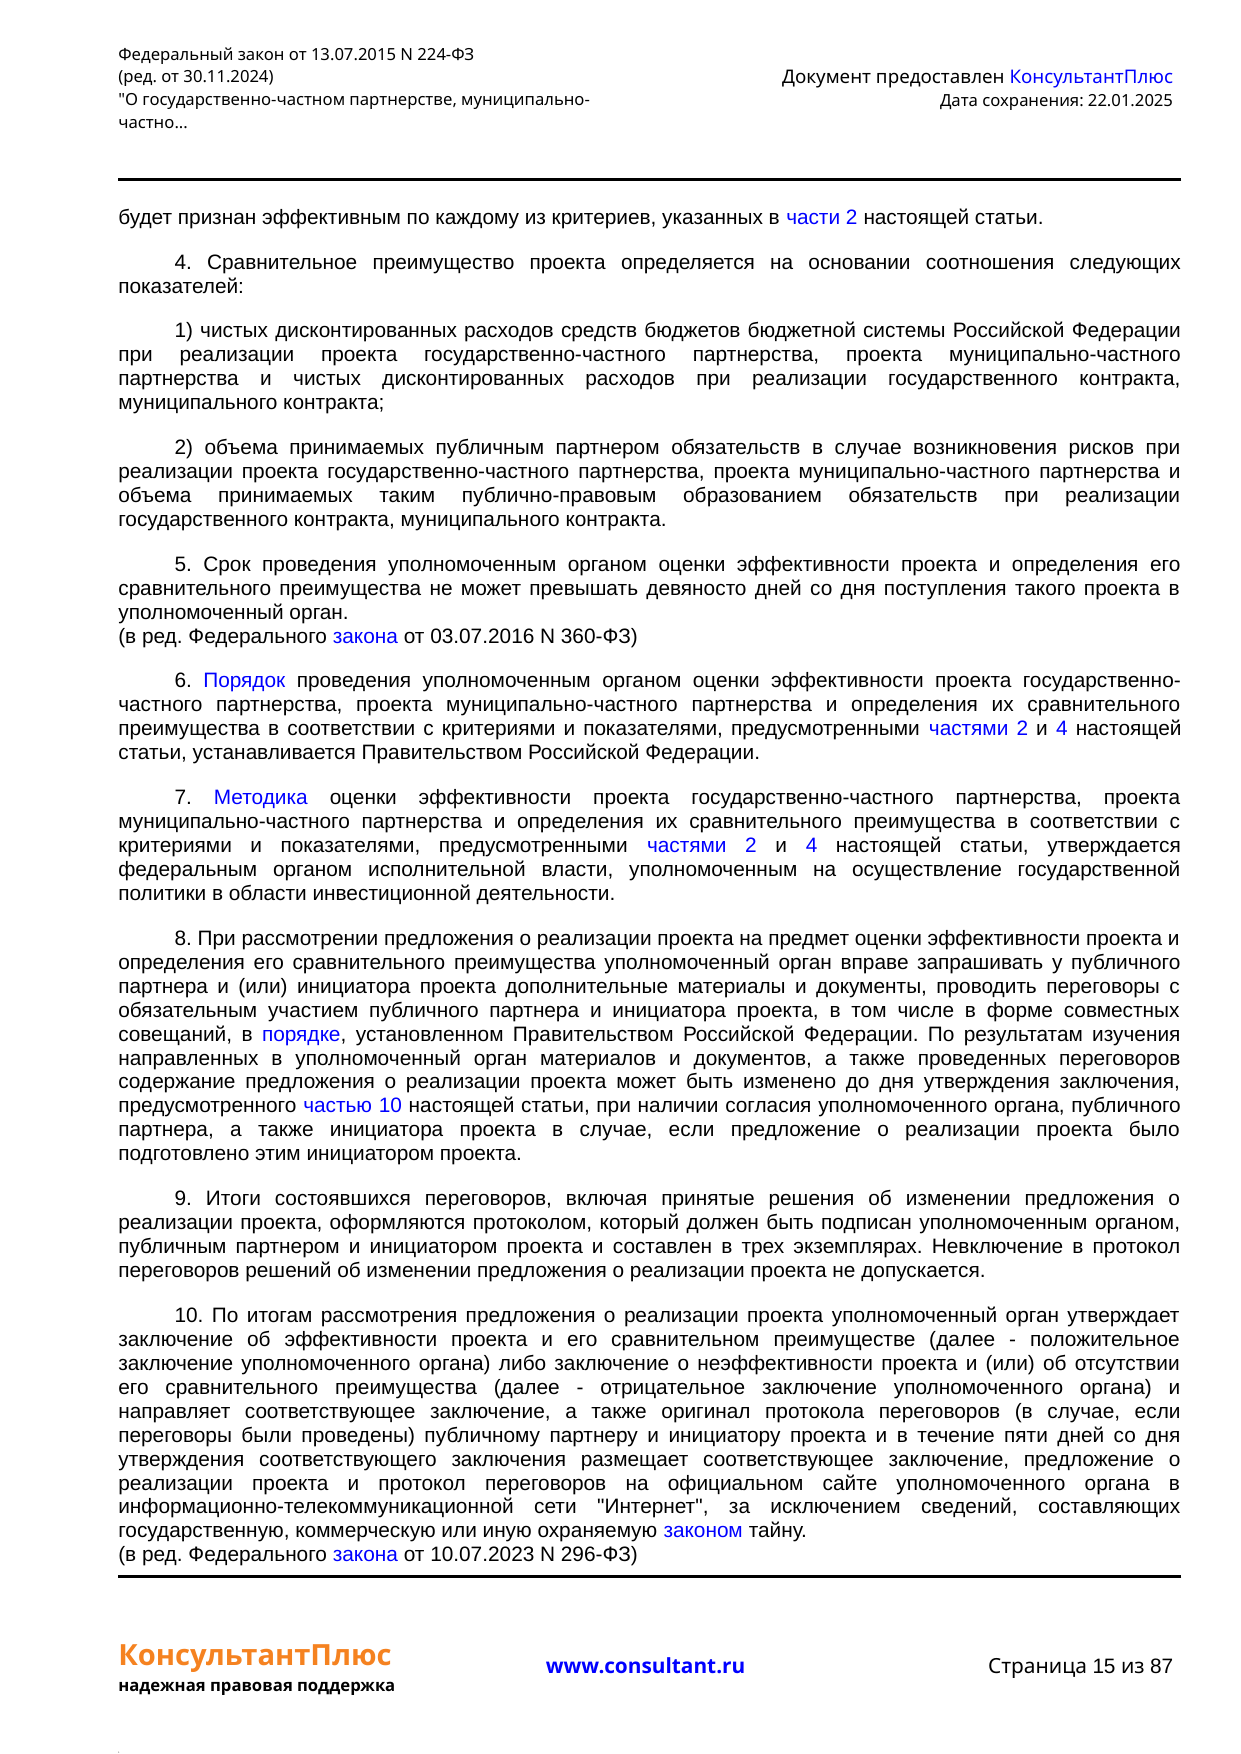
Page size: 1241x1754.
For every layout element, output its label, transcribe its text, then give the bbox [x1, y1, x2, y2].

text 1) чистых дисконтированных расходов средств бюджетов бюджетной системы Российской Федерации при реализации проекта государственно-частного партнерства, проекта муниципально-частного партнерства и чистых дисконтированных расходов при реализации государственного контракта, муниципального контракта; [118, 318, 1181, 414]
text 5. Срок проведения уполномоченным органом оценки эффективности проекта и определения его сравнительного преимущества не может превышать девяносто дней со дня поступления такого проекта в уполномоченный орган. [118, 552, 1181, 623]
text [118, 205, 1181, 229]
text 6. Порядок проведения уполномоченным органом оценки эффективности проекта государственно-частного партнерства, проекта муниципально-частного партнерства и определения их сравнительного преимущества в соответствии с критериями и показателями, предусмотренными частями 2 и 4 настоящей статьи, устанавливается Правительством Российской Федерации. [118, 668, 1181, 764]
text 10. По итогам рассмотрения предложения о реализации проекта уполномоченный орган утверждает заключение об эффективности проекта и его сравнительном преимуществе (далее - положительное заключение уполномоченного органа) либо заключение о неэффективности проекта и (или) об отсутствии его сравнительного преимущества (далее - отрицательное заключение уполномоченного органа) и направляет соответствующее заключение, а также оригинал протокола переговоров (в случае, если переговоры были проведены) публичному партнеру и инициатору проекта и в течение пяти дней со дня утверждения соответствующего заключения размещает соответствующее заключение, предложение о реализации проекта и протокол переговоров на официальном сайте уполномоченного органа в информационно-телекоммуникационной сети "Интернет", за исключением сведений, составляющих государственную, коммерческую или иную охраняемую законом тайну. [118, 1303, 1181, 1542]
text 8. При рассмотрении предложения о реализации проекта на предмет оценки эффективности проекта и определения его сравнительного преимущества уполномоченный орган вправе запрашивать у публичного партнера и (или) инициатора проекта дополнительные материалы и документы, проводить переговоры с обязательным участием публичного партнера и инициатора проекта, в том числе в форме совместных совещаний, в порядке, установленном Правительством Российской Федерации. По результатам изучения направленных в уполномоченный орган материалов и документов, а также проведенных переговоров содержание предложения о реализации проекта может быть изменено до дня утверждения заключения, предусмотренного частью 10 настоящей статьи, при наличии согласия уполномоченного органа, публичного партнера, а также инициатора проекта в случае, если предложение о реализации проекта было подготовлено этим инициатором проекта. [118, 926, 1181, 1165]
text 7. Методика оценки эффективности проекта государственно-частного партнерства, проекта муниципально-частного партнерства и определения их сравнительного преимущества в соответствии с критериями и показателями, предусмотренными частями 2 и 4 настоящей статьи, утверждается федеральным органом исполнительной власти, уполномоченным на осуществление государственной политики в области инвестиционной деятельности. [118, 785, 1181, 905]
text (в ред. Федерального закона от 10.07.2023 N 296-ФЗ) [118, 1542, 1181, 1566]
text (в ред. Федерального закона от 03.07.2016 N 360-ФЗ) [118, 623, 1181, 647]
text 9. Итоги состоявшихся переговоров, включая принятые решения об изменении предложения о реализации проекта, оформляются протоколом, который должен быть подписан уполномоченным органом, публичным партнером и инициатором проекта и составлен в трех экземплярах. Невключение в протокол переговоров решений об изменении предложения о реализации проекта не допускается. [118, 1186, 1181, 1282]
text 2) объема принимаемых публичным партнером обязательств в случае возникновения рисков при реализации проекта государственно-частного партнерства, проекта муниципально-частного партнерства и объема принимаемых таким публично-правовым образованием обязательств при реализации государственного контракта, муниципального контракта. [118, 435, 1181, 531]
text 4. Сравнительное преимущество проекта определяется на основании соотношения следующих показателей: [118, 249, 1181, 297]
